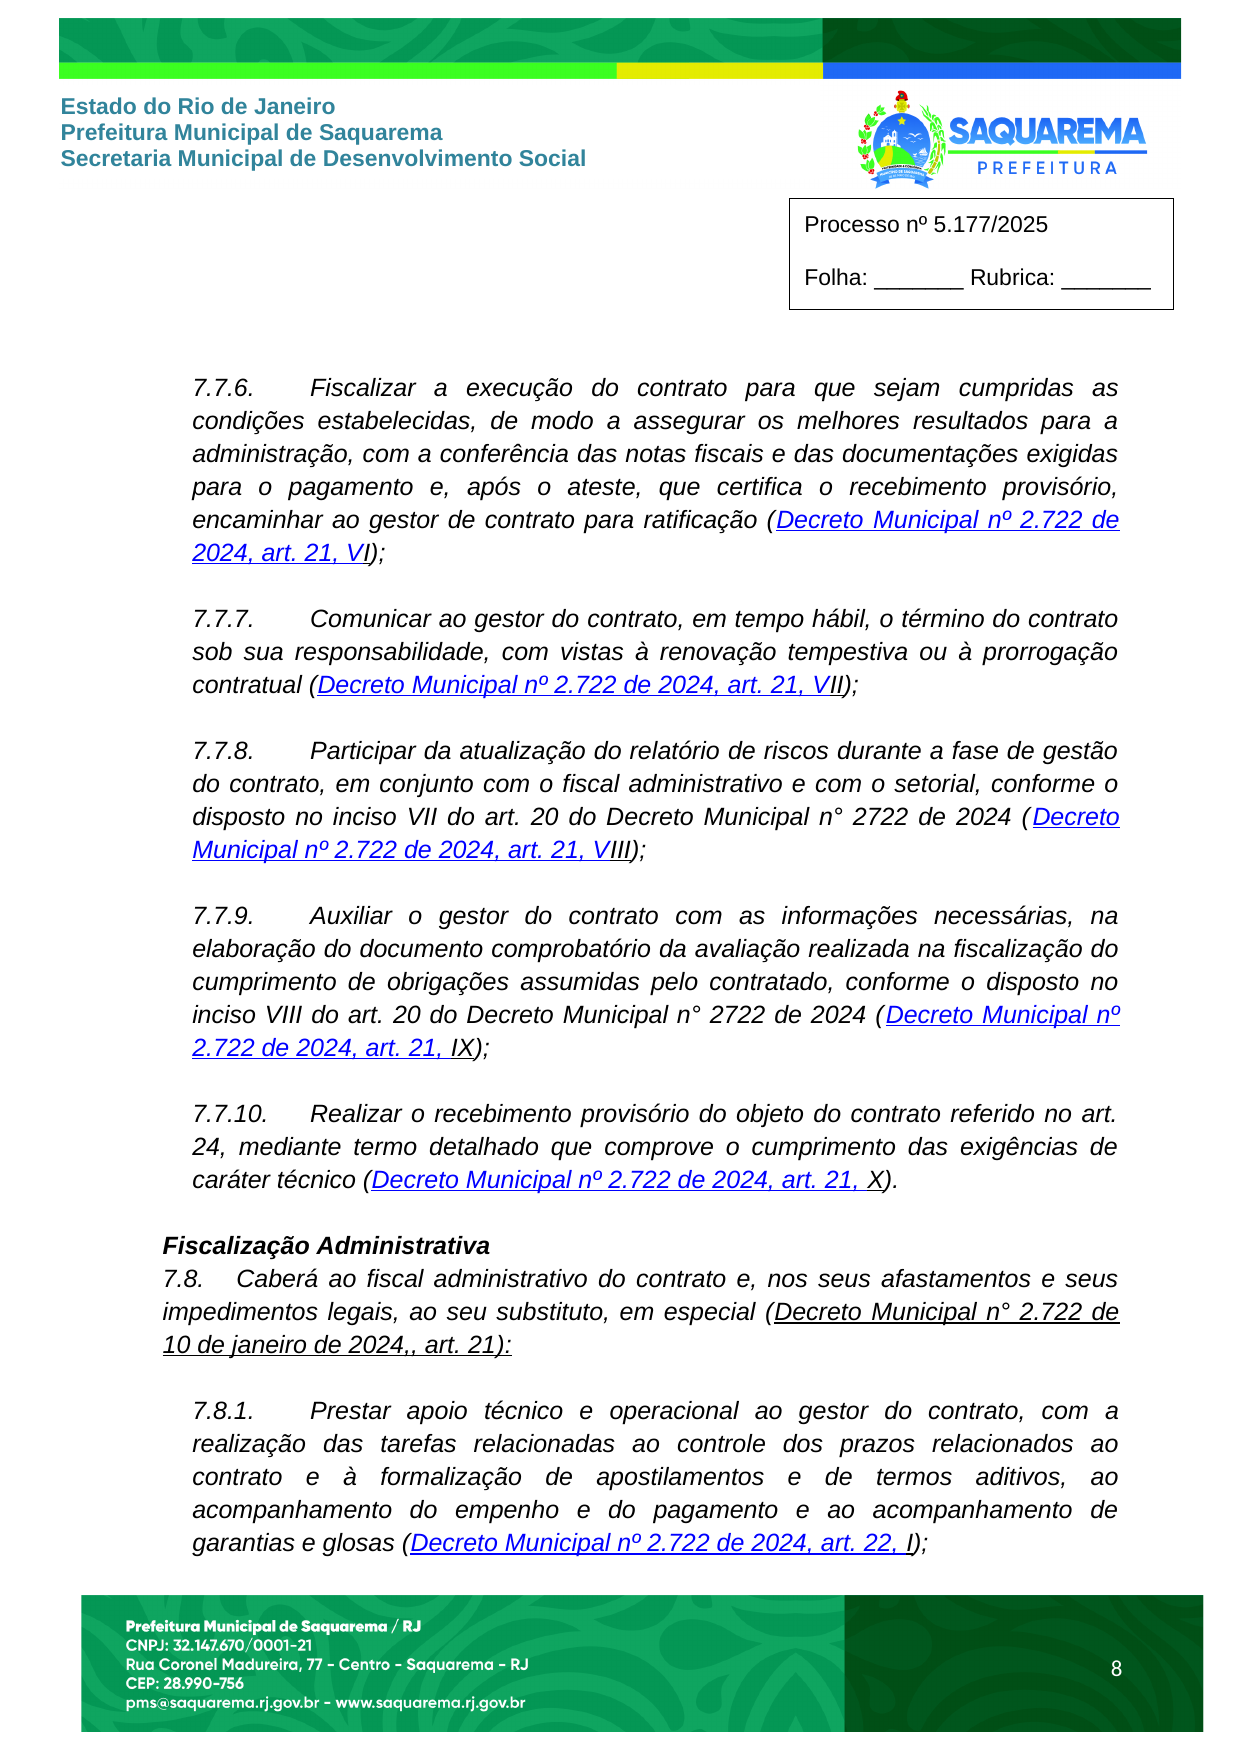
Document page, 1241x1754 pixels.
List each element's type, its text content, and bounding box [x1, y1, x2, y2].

picture [81, 1595, 1204, 1732]
picture [59, 18, 1182, 189]
list Comunicar ao gestor do contrato, em tempo hábil, o término do contrato sob sua responsabilidade, com vistas à renovação tempestiva ou à prorrogação contratual (Decreto Municipal nº 2.722 de 2024, art. 21, VII); [192, 604, 1122, 699]
list Caberá ao fiscal administrativo do contrato e, nos seus afastamentos e seus impedimentos legais, ao seu substituto, em especial (Decreto Municipal n° 2.722 de 10 de janeiro de 2024,, art. 21): [162, 1264, 1122, 1359]
list Realizar o recebimento provisório do objeto do contrato referido no art. 24, mediante termo detalhado que comprove o cumprimento das exigências de caráter técnico (Decreto Municipal nº 2.722 de 2024, art. 21, X). [192, 1099, 1122, 1194]
list Fiscalizar a execução do contrato para que sejam cumpridas as condições estabelecidas, de modo a assegurar os melhores resultados para a administração, com a conferência das notas fiscais e das documentações exigidas para o pagamento e, após o ateste, que certifica o recebimento provisório, encaminhar ao gestor de contrato para ratificação (Decreto Municipal nº 2.722 de 2024, art. 21, VI); [192, 373, 1122, 567]
list Auxiliar o gestor do contrato com as informações necessárias, na elaboração do documento comprobatório da avaliação realizada na fiscalização do cumprimento de obrigações assumidas pelo contratado, conforme o disposto no inciso VIII do art. 20 do Decreto Municipal n° 2722 de 2024 (Decreto Municipal nº 2.722 de 2024, art. 21, IX); [192, 901, 1122, 1062]
text Fiscalização Administrativa [162, 1231, 1122, 1260]
list Prestar apoio técnico e operacional ao gestor do contrato, com a realização das tarefas relacionadas ao controle dos prazos relacionados ao contrato e à formalização de apostilamentos e de termos aditivos, ao acompanhamento do empenho e do pagamento e ao acompanhamento de garantias e glosas (Decreto Municipal nº 2.722 de 2024, art. 22, I); [192, 1396, 1122, 1557]
list Participar da atualização do relatório de riscos durante a fase de gestão do contrato, em conjunto com o fiscal administrativo e com o setorial, conforme o disposto no inciso VII do art. 20 do Decreto Municipal n° 2722 de 2024 (Decreto Municipal nº 2.722 de 2024, art. 21, VIII); [192, 736, 1122, 864]
